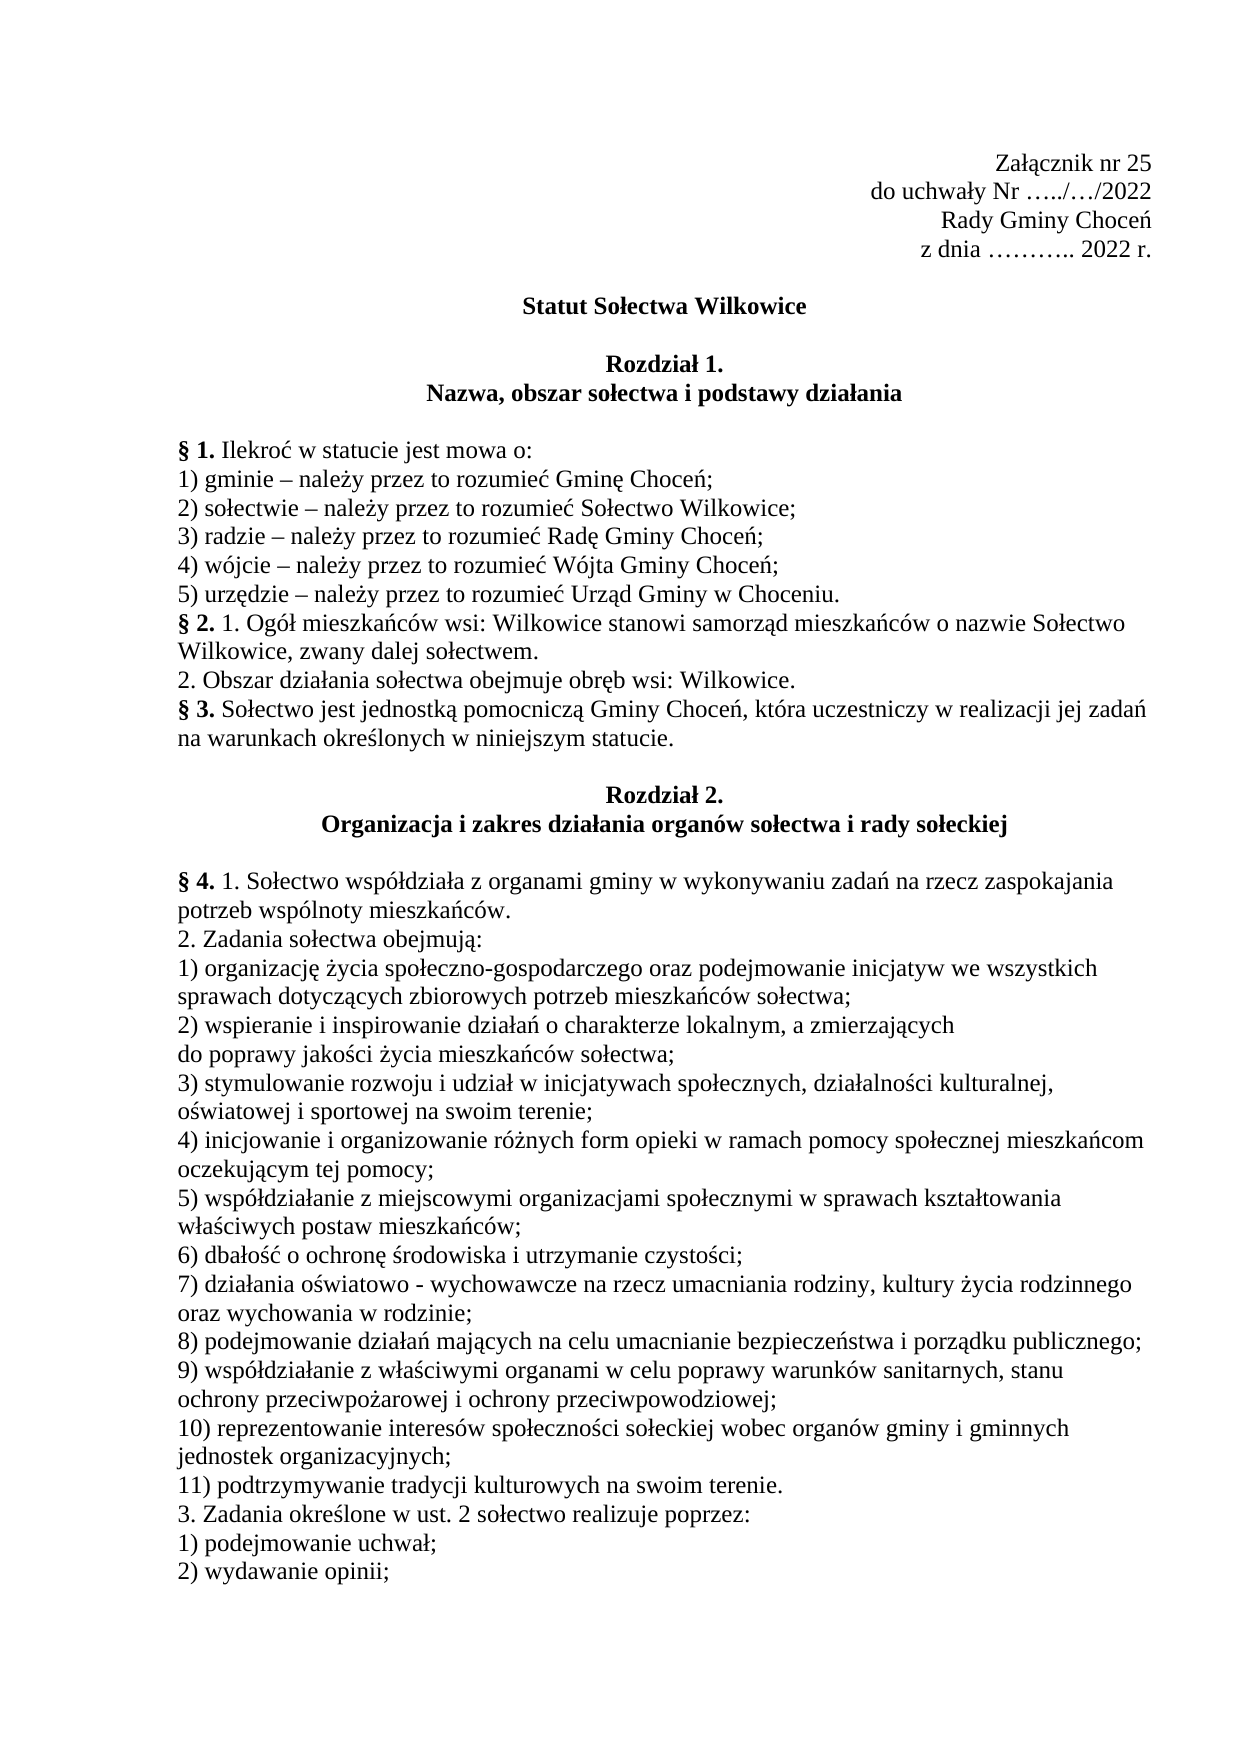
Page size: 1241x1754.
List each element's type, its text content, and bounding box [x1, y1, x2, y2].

text z dnia ……….. 2022 r. [177, 234, 1152, 263]
text 4) wójcie – należy przez to rozumieć Wójta Gminy Choceń; [177, 550, 1152, 579]
text Rozdział 2. [177, 780, 1152, 809]
text 10) reprezentowanie interesów społeczności sołeckiej wobec organów gminy i gminnych jednostek organizacyjnych; [177, 1413, 1152, 1470]
text 3) radzie – należy przez to rozumieć Radę Gminy Choceń; [177, 521, 1152, 550]
text 5) współdziałanie z miejscowymi organizacjami społecznymi w sprawach kształtowania właściwych postaw mieszkańców; [177, 1183, 1152, 1240]
text 7) działania oświatowo - wychowawcze na rzecz umacniania rodziny, kultury życia rodzinnego oraz wychowania w rodzinie; [177, 1269, 1152, 1326]
text 9) współdziałanie z właściwymi organami w celu poprawy warunków sanitarnych, stanu ochrony przeciwpożarowej i ochrony przeciwpowodziowej; [177, 1355, 1152, 1413]
text Organizacja i zakres działania organów sołectwa i rady sołeckiej [177, 809, 1152, 838]
text 3. Zadania określone w ust. 2 sołectwo realizuje poprzez: [177, 1499, 1152, 1528]
text 2) sołectwie – należy przez to rozumieć Sołectwo Wilkowice; [177, 493, 1152, 521]
text § 2. 1. Ogół mieszkańców wsi: Wilkowice stanowi samorząd mieszkańców o nazwie Sołectwo Wilkowice, zwany dalej sołectwem. [177, 608, 1152, 665]
text 2. Zadania sołectwa obejmują: [177, 924, 1152, 953]
text 1) podejmowanie uchwał; [177, 1528, 1152, 1556]
text 2) wydawanie opinii; [177, 1556, 1152, 1585]
text 1) organizację życia społeczno-gospodarczego oraz podejmowanie inicjatyw we wszystkich sprawach dotyczących zbiorowych potrzeb mieszkańców sołectwa; [177, 953, 1152, 1010]
text 2. Obszar działania sołectwa obejmuje obręb wsi: Wilkowice. [177, 665, 1152, 694]
text § 1. Ilekroć w statucie jest mowa o: [177, 435, 1152, 464]
text 5) urzędzie – należy przez to rozumieć Urząd Gminy w Choceniu. [177, 579, 1152, 608]
text § 3. Sołectwo jest jednostką pomocniczą Gminy Choceń, która uczestniczy w realizacji jej zadań na warunkach określonych w niniejszym statucie. [177, 694, 1152, 751]
text do poprawy jakości życia mieszkańców sołectwa; [177, 1039, 1152, 1068]
text 1) gminie – należy przez to rozumieć Gminę Choceń; [177, 464, 1152, 493]
text Rady Gminy Choceń [177, 205, 1152, 234]
text 8) podejmowanie działań mających na celu umacnianie bezpieczeństwa i porządku publicznego; [177, 1326, 1152, 1355]
text Statut Sołectwa Wilkowice [177, 291, 1152, 320]
text 2) wspieranie i inspirowanie działań o charakterze lokalnym, a zmierzających [177, 1010, 1152, 1039]
text 11) podtrzymywanie tradycji kulturowych na swoim terenie. [177, 1470, 1152, 1499]
text § 4. 1. Sołectwo współdziała z organami gminy w wykonywaniu zadań na rzecz zaspokajania potrzeb wspólnoty mieszkańców. [177, 866, 1152, 924]
text 6) dbałość o ochronę środowiska i utrzymanie czystości; [177, 1240, 1152, 1269]
text 3) stymulowanie rozwoju i udział w inicjatywach społecznych, działalności kulturalnej, oświatowej i sportowej na swoim terenie; [177, 1068, 1152, 1125]
text Nazwa, obszar sołectwa i podstawy działania [177, 378, 1152, 406]
text Załącznik nr 25 [177, 148, 1152, 176]
text do uchwały Nr …../…/2022 [177, 176, 1152, 205]
text Rozdział 1. [177, 349, 1152, 378]
text 4) inicjowanie i organizowanie różnych form opieki w ramach pomocy społecznej mieszkańcom oczekującym tej pomocy; [177, 1125, 1152, 1183]
